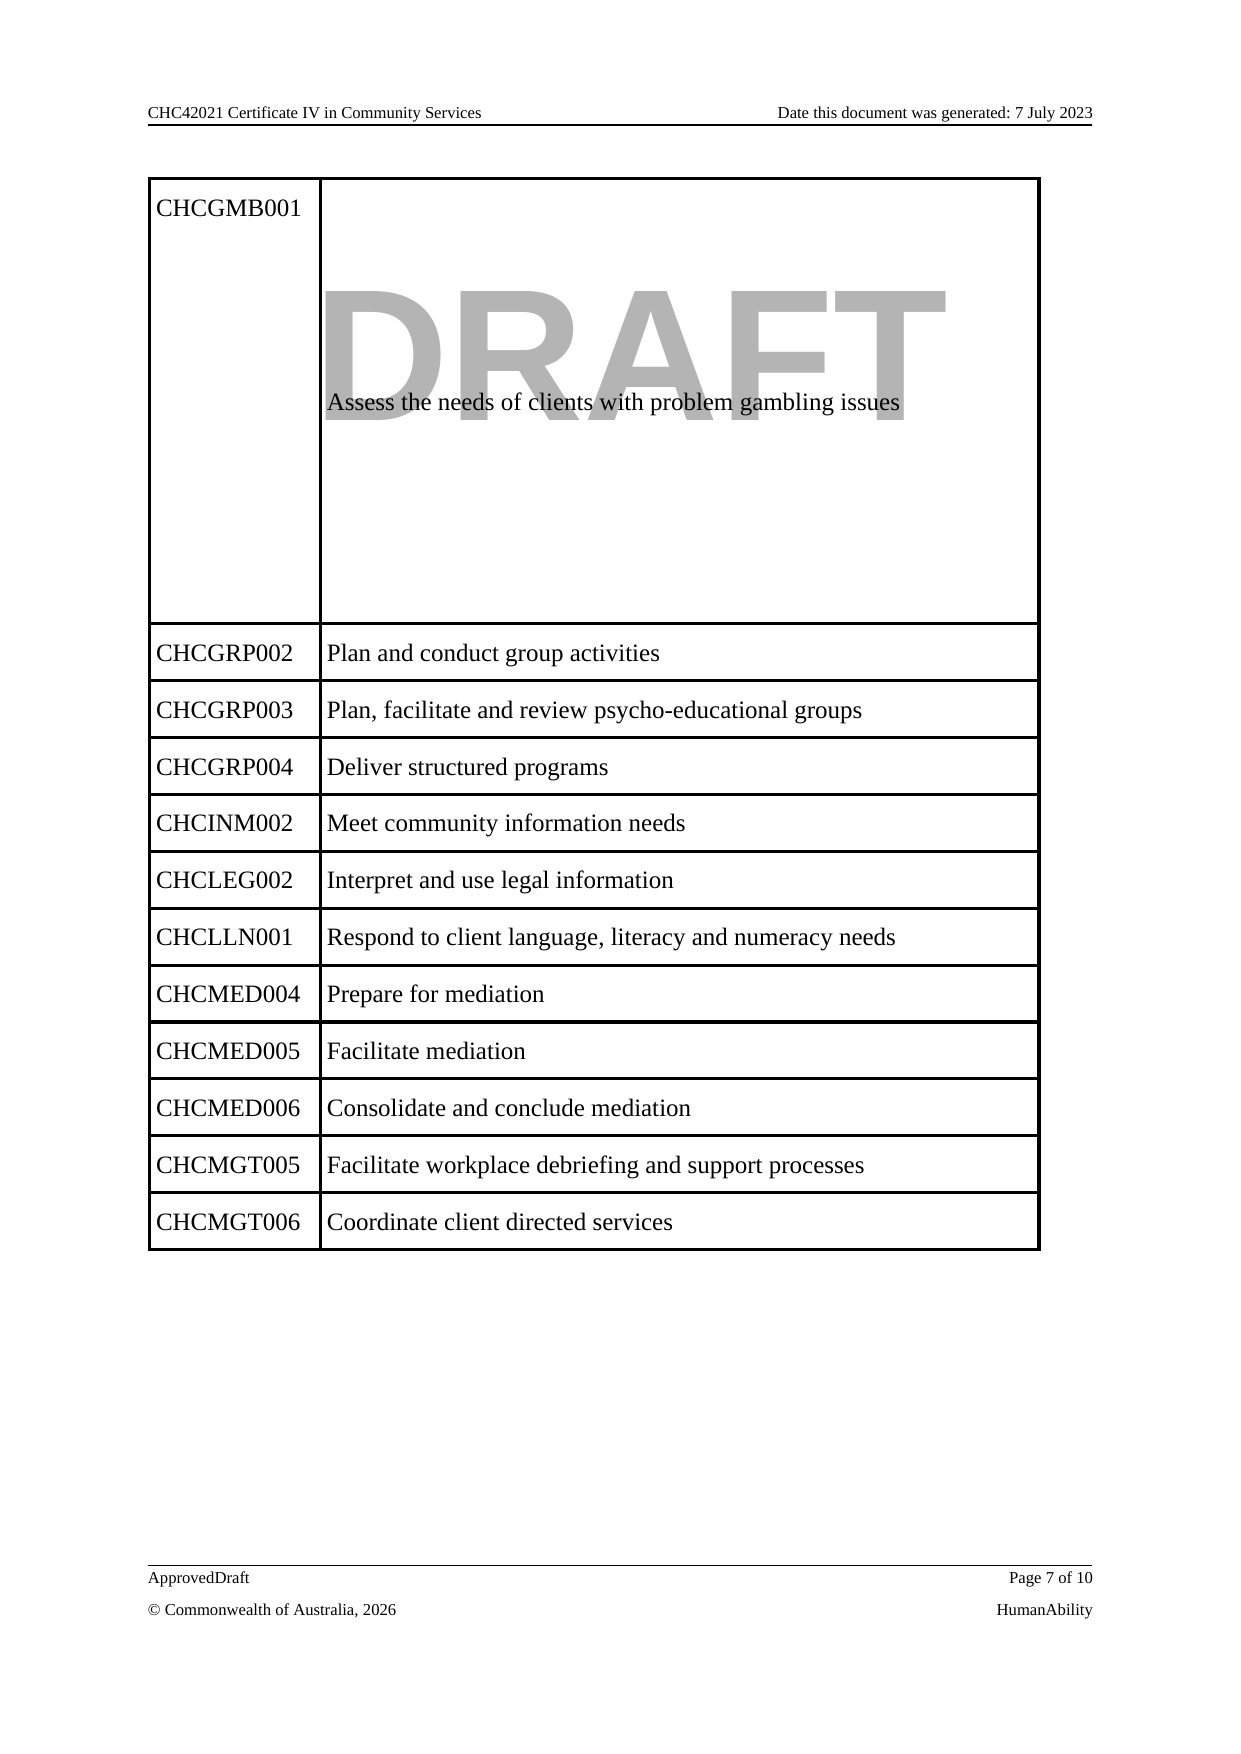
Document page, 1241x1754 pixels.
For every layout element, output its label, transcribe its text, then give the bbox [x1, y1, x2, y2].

table_cell Facilitate mediation [322, 1024, 1037, 1077]
table_cell CHCGRP003 [151, 682, 319, 736]
table_cell Facilitate workplace debriefing and support processes [322, 1137, 1037, 1191]
table_cell Consolidate and conclude mediation [322, 1080, 1037, 1134]
table_cell Plan, facilitate and review psycho-educational groups [322, 682, 1037, 736]
table_cell CHCGRP004 [151, 739, 319, 793]
table_cell Assess the needs of clients with problem gambling issues [322, 180, 1037, 622]
table_cell CHCINM002 [151, 796, 319, 850]
table_cell CHCLEG002 [151, 853, 319, 907]
table_cell Deliver structured programs [322, 739, 1037, 793]
table_cell Respond to client language, literacy and numeracy needs [322, 910, 1037, 963]
table_cell CHCMED004 [151, 967, 319, 1020]
table_cell Plan and conduct group activities [322, 625, 1037, 679]
table_cell Coordinate client directed services [322, 1194, 1037, 1248]
table_cell Interpret and use legal information [322, 853, 1037, 907]
table_cell CHCMED005 [151, 1024, 319, 1077]
table_cell CHCMED006 [151, 1080, 319, 1134]
table_cell Prepare for mediation [322, 967, 1037, 1020]
table_cell CHCGMB001 [151, 180, 319, 622]
table_cell CHCGRP002 [151, 625, 319, 679]
table_cell Meet community information needs [322, 796, 1037, 850]
table_cell CHCMGT006 [151, 1194, 319, 1248]
table_cell CHCLLN001 [151, 910, 319, 963]
table_cell CHCMGT005 [151, 1137, 319, 1191]
